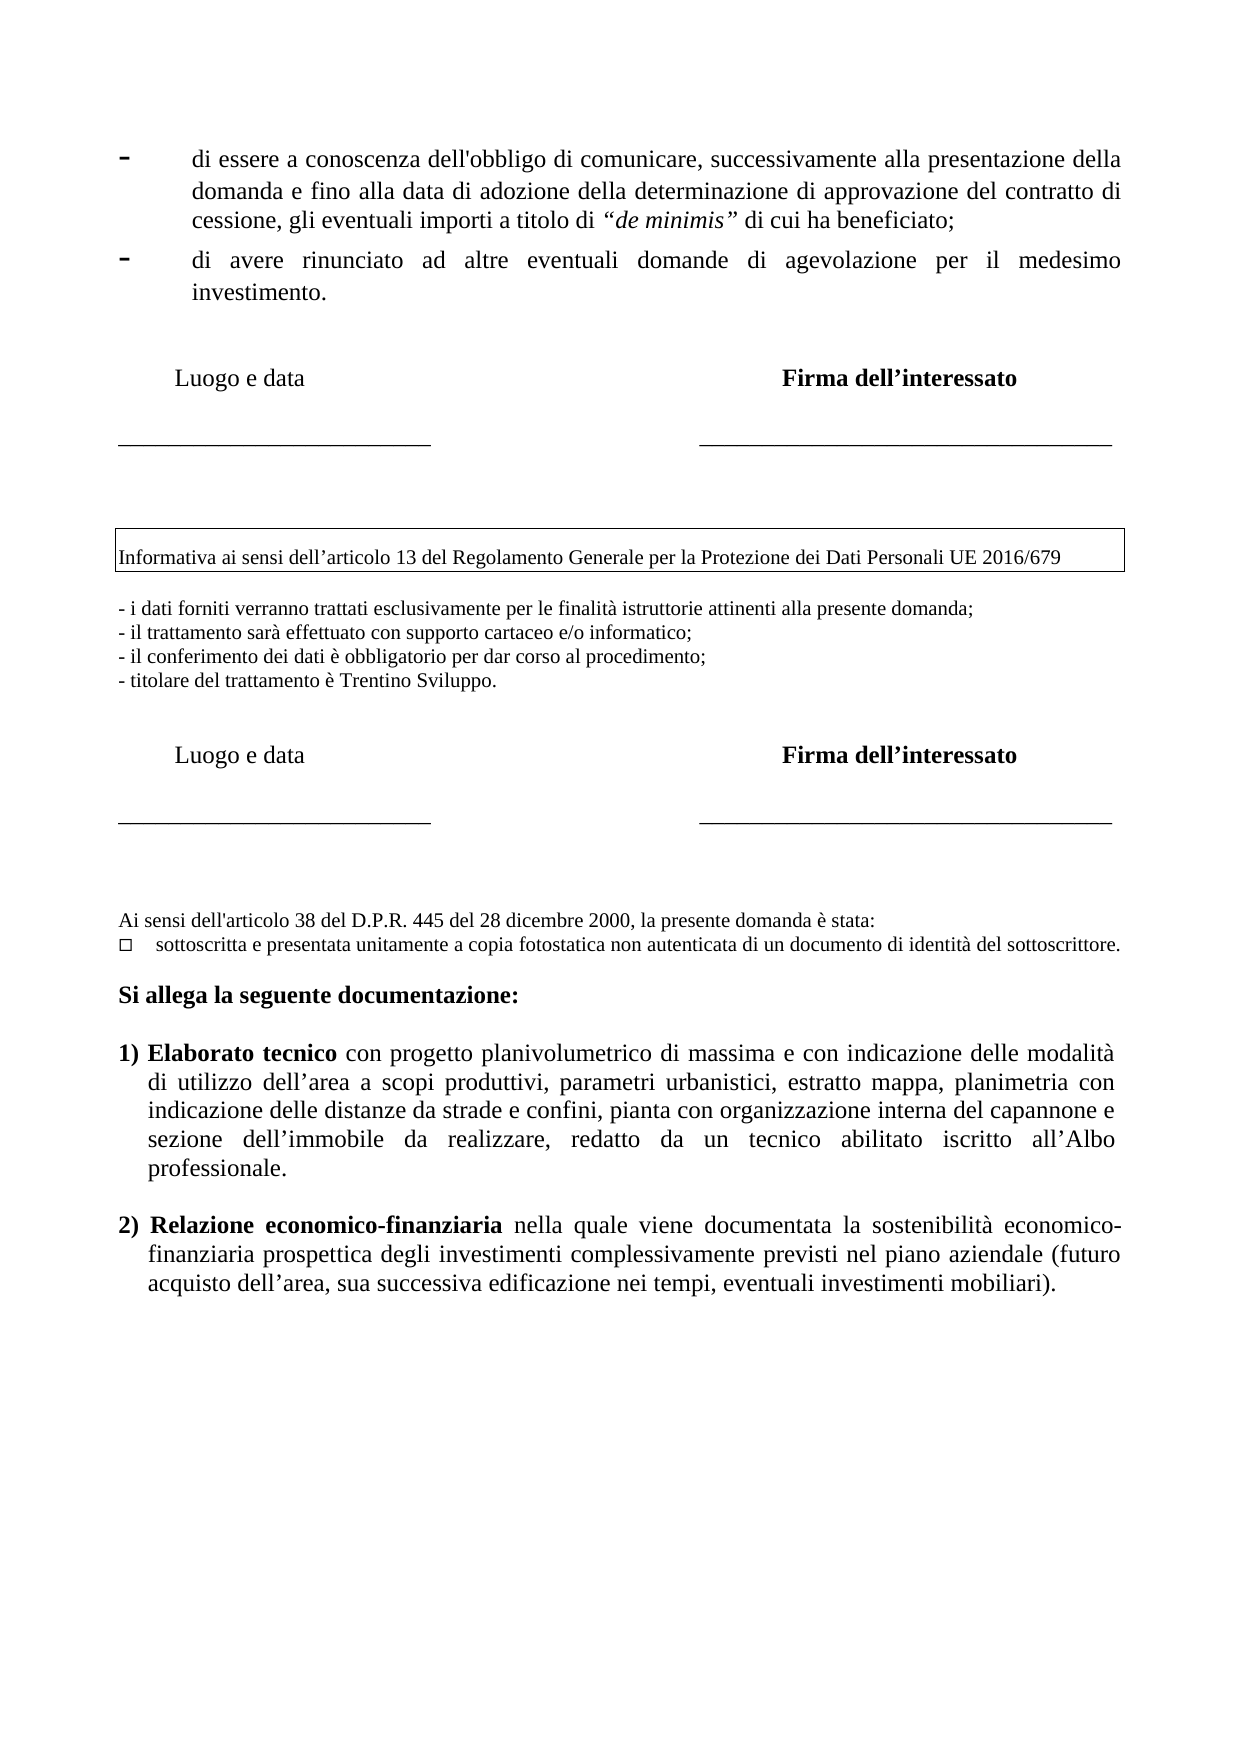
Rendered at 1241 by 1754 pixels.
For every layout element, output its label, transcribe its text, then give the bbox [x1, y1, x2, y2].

text - il conferimento dei dati è obbligatorio per dar corso al procedimento; [118, 644, 1122, 668]
text Informativa ai sensi dell’articolo 13 del Regolamento Generale per la Protezione dei Dati Personali UE 2016/679 [116, 529, 1124, 571]
text _________________________ _________________________________ [118, 798, 1122, 827]
text Luogo e data Firma dell’interessato [118, 740, 1122, 769]
text - il trattamento sarà effettuato con supporto cartaceo e/o informatico; [118, 620, 1122, 644]
text - di essere a conoscenza dell'obbligo di comunicare, successivamente alla presentazione della domanda e fino alla data di adozione della determinazione di approvazione del contratto di cessione, gli eventuali importi a titolo di “de minimis” di cui ha beneficiato; [118, 133, 1122, 233]
text Ai sensi dell'articolo 38 del D.P.R. 445 del , la presente domanda è stata: [118, 908, 1122, 932]
list sottoscritta e presentata unitamente a copia fotostatica non autenticata di un documento di identità del sottoscrittore. [118, 932, 1122, 956]
text - i dati forniti verranno trattati esclusivamente per le finalità istruttorie attinenti alla presente domanda; [118, 596, 1122, 620]
text - titolare del trattamento è Trentino Sviluppo. [118, 668, 1122, 692]
text _________________________ _________________________________ [118, 420, 1122, 449]
text Si allega la seguente documentazione: [118, 980, 1122, 1009]
text - di avere rinunciato ad altre eventuali domande di agevolazione per il medesimo investimento. [118, 233, 1122, 305]
text Luogo e data Firma dell’interessato [118, 363, 1122, 392]
text 2) Relazione economico-finanziaria nella quale viene documentata la sostenibilità economico-finanziaria prospettica degli investimenti complessivamente previsti nel piano aziendale (futuro acquisto dell’area, sua successiva edificazione nei tempi, eventuali investimenti mobiliari). [118, 1210, 1122, 1297]
text 1) Elaborato tecnico con progetto planivolumetrico di massima e con indicazione delle modalità di utilizzo dell’area a scopi produttivi, parametri urbanistici, estratto mappa, planimetria con indicazione delle distanze da strade e confini, pianta con organizzazione interna del capannone e sezione dell’immobile da realizzare, redatto da un tecnico abilitato iscritto all’Albo professionale. [118, 1038, 1116, 1182]
